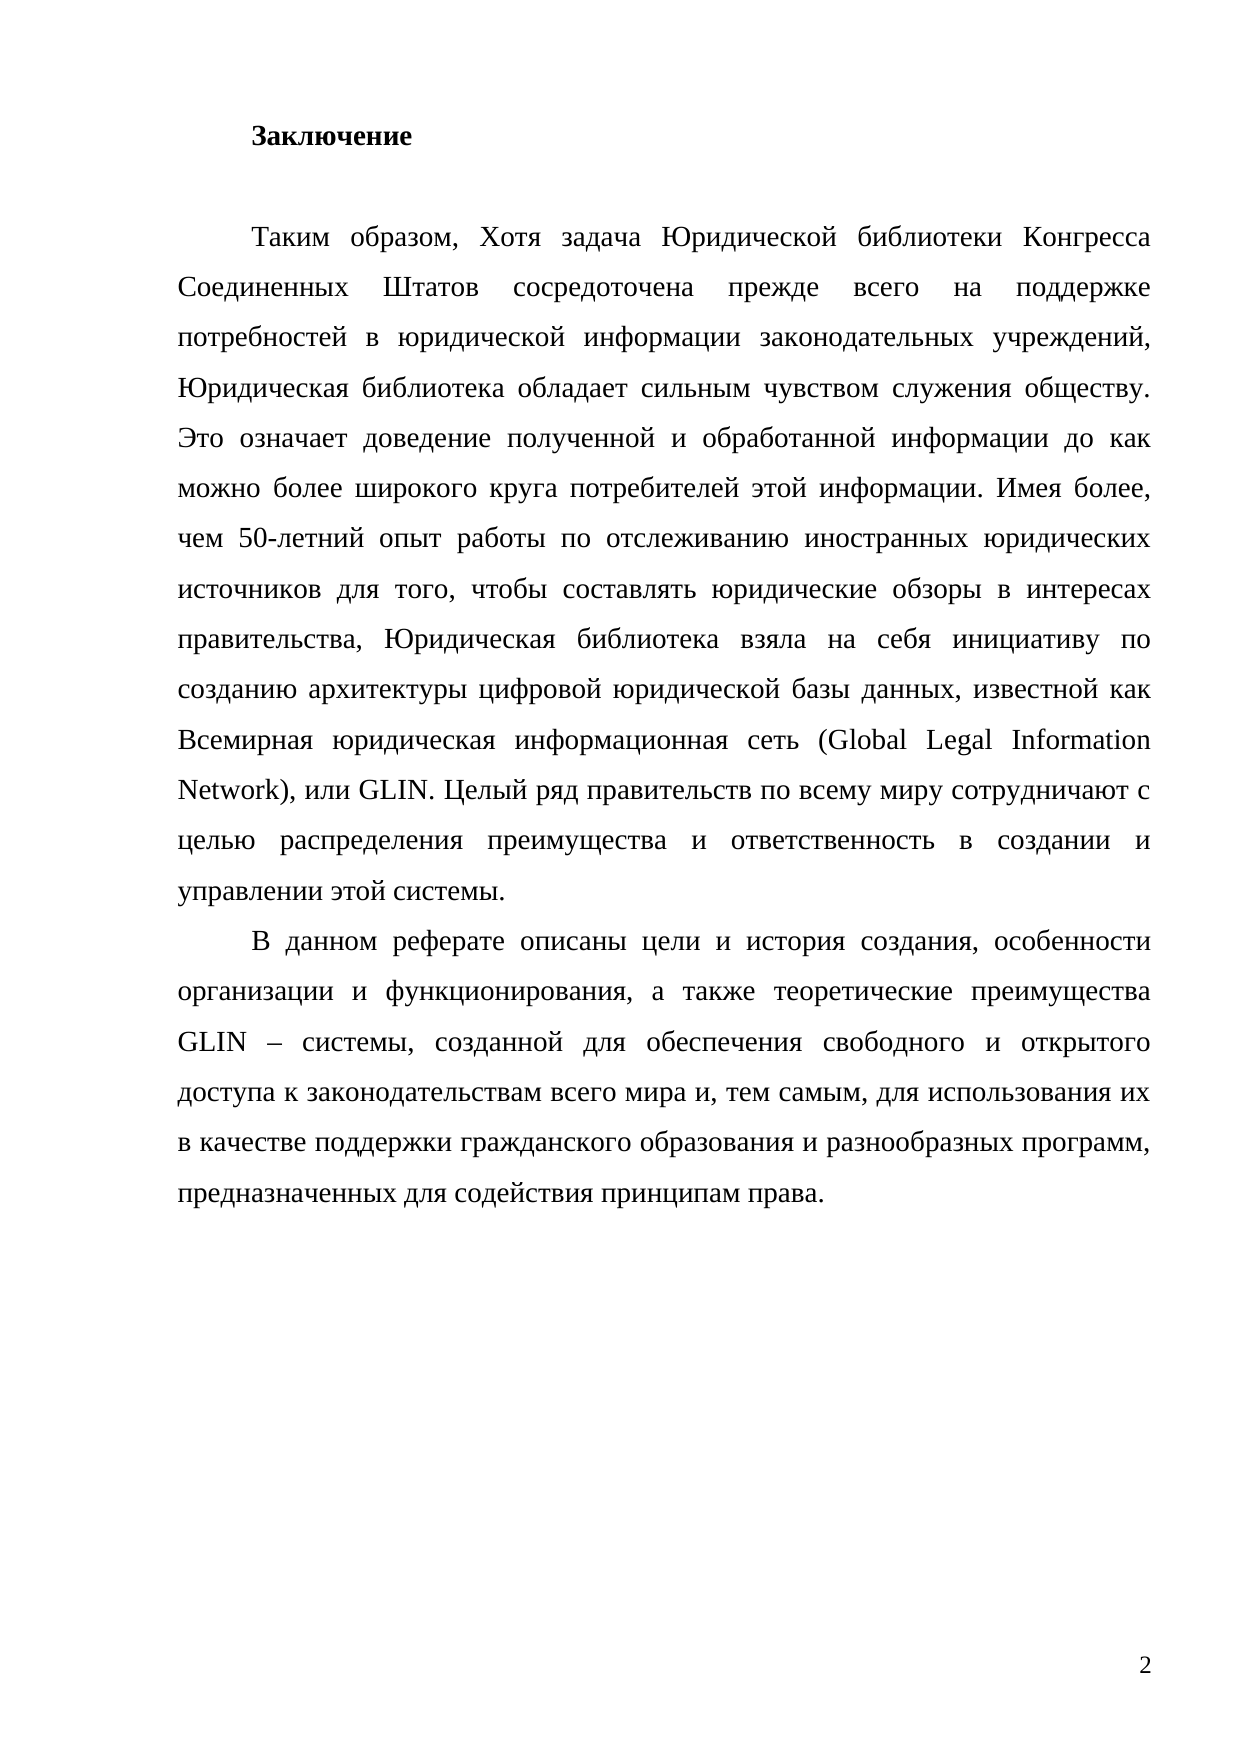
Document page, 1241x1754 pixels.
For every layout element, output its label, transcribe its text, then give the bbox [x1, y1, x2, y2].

text Заключение [177, 118, 1152, 152]
text В данном реферате описаны цели и история создания, особенности организации и функционирования, а также теоретические преимущества GLIN – системы, созданной для обеспечения свободного и открытого доступа к законодательствам всего мира и, тем самым, для использования их в качестве поддержки гражданского образования и разнообразных программ, предназначенных для содействия принципам права. [177, 923, 1152, 1208]
text Таким образом, Хотя задача Юридической библиотеки Конгресса Соединенных Штатов сосредоточена прежде всего на поддержке потребностей в юридической информации законодательных учреждений, Юридическая библиотека обладает сильным чувством служения обществу. Это означает доведение полученной и обработанной информации до как можно более широкого круга потребителей этой информации. Имея более, чем 50-летний опыт работы по отслеживанию иностранных юридических источников для того, чтобы составлять юридические обзоры в интересах правительства, Юридическая библиотека взяла на себя инициативу по созданию архитектуры цифровой юридической базы данных, известной как Всемирная юридическая информационная сеть (Global Legal Information Network), или GLIN. Целый ряд правительств по всему миру сотрудничают с целью распределения преимущества и ответственность в создании и управлении этой системы. [177, 219, 1152, 906]
